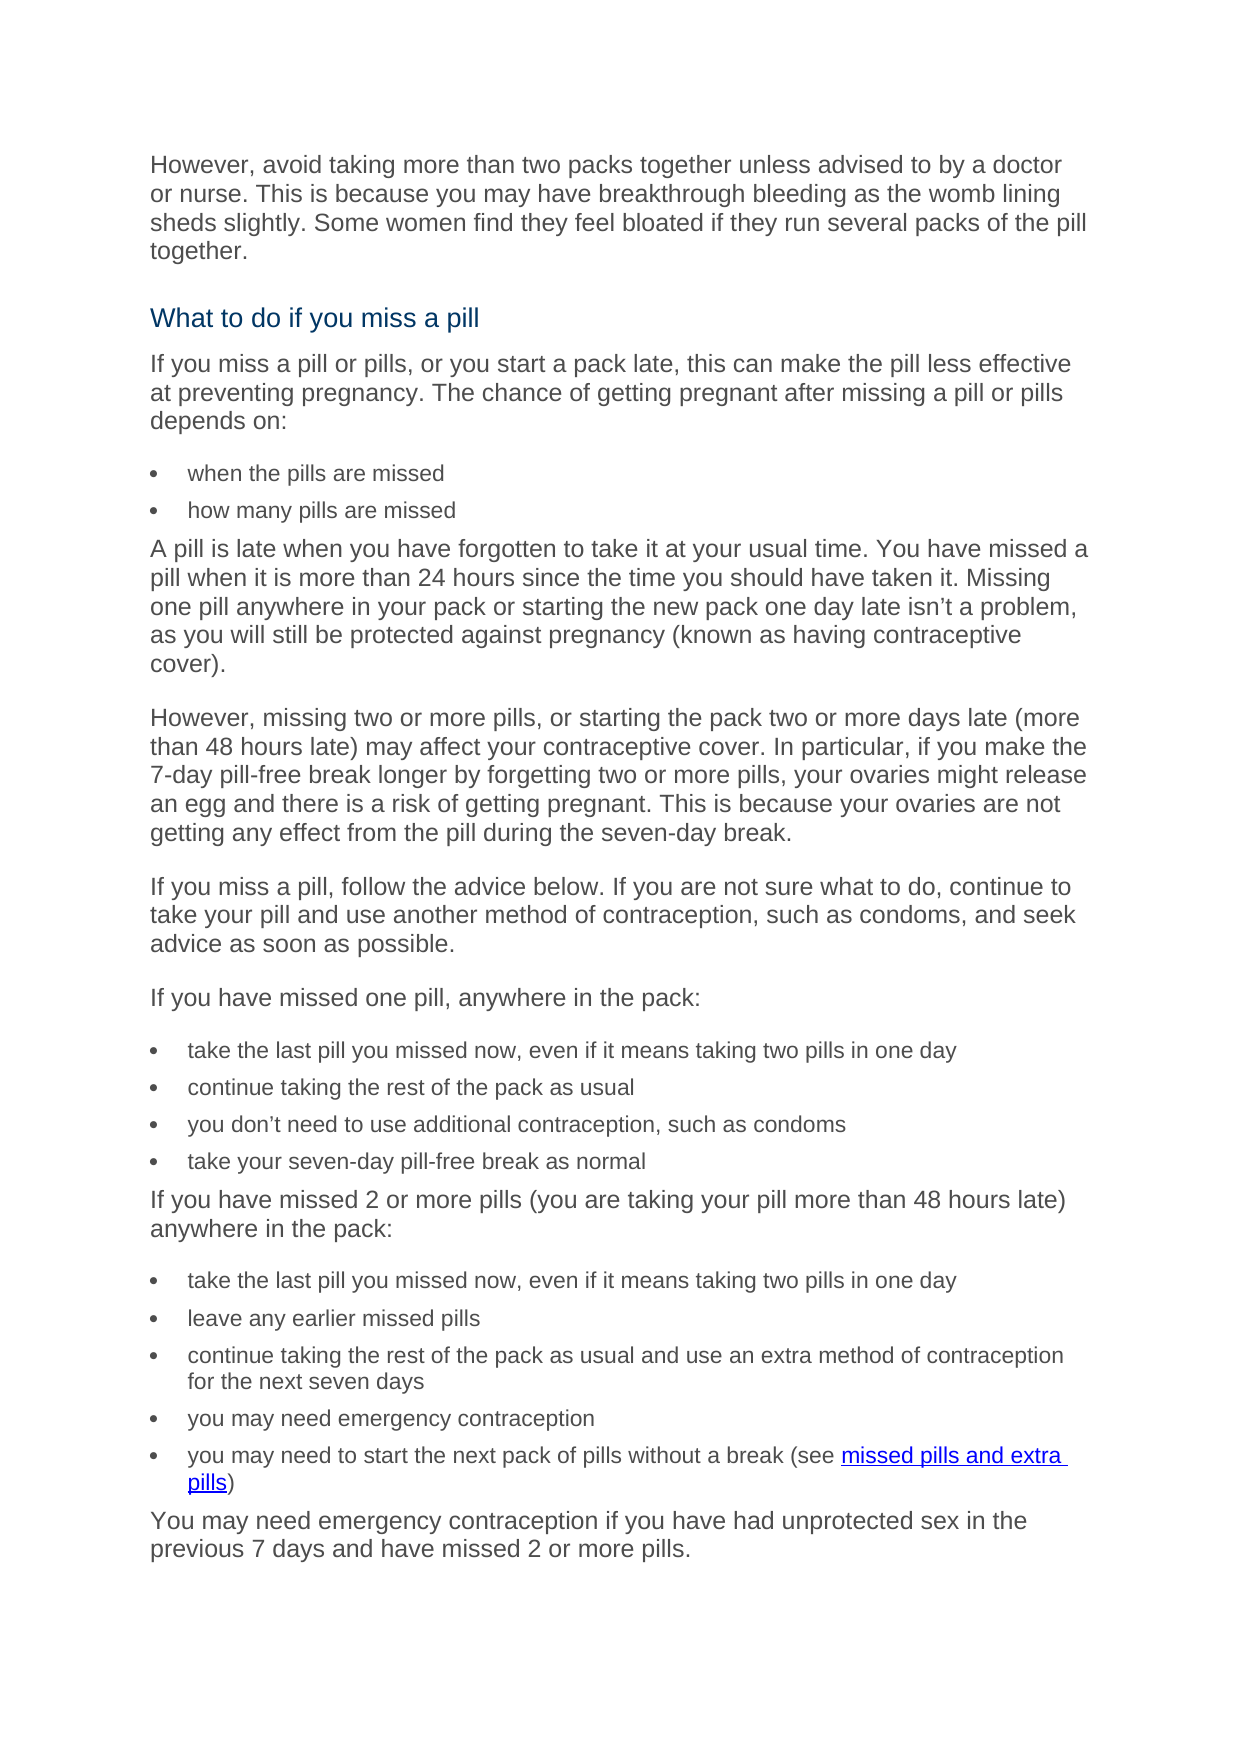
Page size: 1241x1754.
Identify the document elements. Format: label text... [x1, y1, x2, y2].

subtitle What to do if you miss a pill [150, 302, 1090, 334]
text If you have missed 2 or more pills (you are taking your pill more than 48 hours late) anywhere in the pack: [150, 1185, 1090, 1242]
text A pill is late when you have forgotten to take it at your usual time. You have missed a pill when it is more than 24 hours since the time you should have taken it. Missing one pill anywhere in your pack or starting the new pack one day late isn’t a problem, as you will still be protected against pregnancy (known as having contraceptive cover). [150, 534, 1090, 678]
list how many pills are missed [150, 497, 1090, 523]
list you don’t need to use additional contraception, such as condoms [150, 1111, 1090, 1137]
text If you miss a pill or pills, or you start a pack late, this can make the pill less effective at preventing pregnancy. The chance of getting pregnant after missing a pill or pills depends on: [150, 349, 1090, 435]
list take the last pill you missed now, even if it means taking two pills in one day [150, 1037, 1090, 1063]
text If you miss a pill, follow the advice below. If you are not sure what to do, continue to take your pill and use another method of contraception, such as condoms, and seek advice as soon as possible. [150, 872, 1090, 958]
list you may need emergency contraception [150, 1405, 1090, 1431]
text You may need emergency contraception if you have had unprotected sex in the previous 7 days and have missed 2 or more pills. [150, 1506, 1090, 1563]
list continue taking the rest of the pack as usual [150, 1074, 1090, 1100]
list take the last pill you missed now, even if it means taking two pills in one day [150, 1267, 1090, 1294]
text If you have missed one pill, anywhere in the pack: [150, 983, 1090, 1012]
list take your seven-day pill-free break as normal [150, 1148, 1090, 1174]
list continue taking the rest of the pack as usual and use an extra method of contraception for the next seven days [150, 1342, 1090, 1394]
text However, avoid taking more than two packs together unless advised to by a doctor or nurse. This is because you may have breakthrough bleeding as the womb lining sheds slightly. Some women find they feel bloated if they run several packs of the pill together. [150, 150, 1090, 265]
list you may need to start the next pack of pills without a break (see missed pills and extra pills) [150, 1442, 1090, 1495]
text However, missing two or more pills, or starting the pack two or more days late (more than 48 hours late) may affect your contraceptive cover. In particular, if you make the 7-day pill-free break longer by forgetting two or more pills, your ovaries might release an egg and there is a risk of getting pregnant. This is because your ovaries are not getting any effect from the pill during the seven-day break. [150, 703, 1090, 847]
list when the pills are missed [150, 460, 1090, 486]
list leave any earlier missed pills [150, 1304, 1090, 1331]
